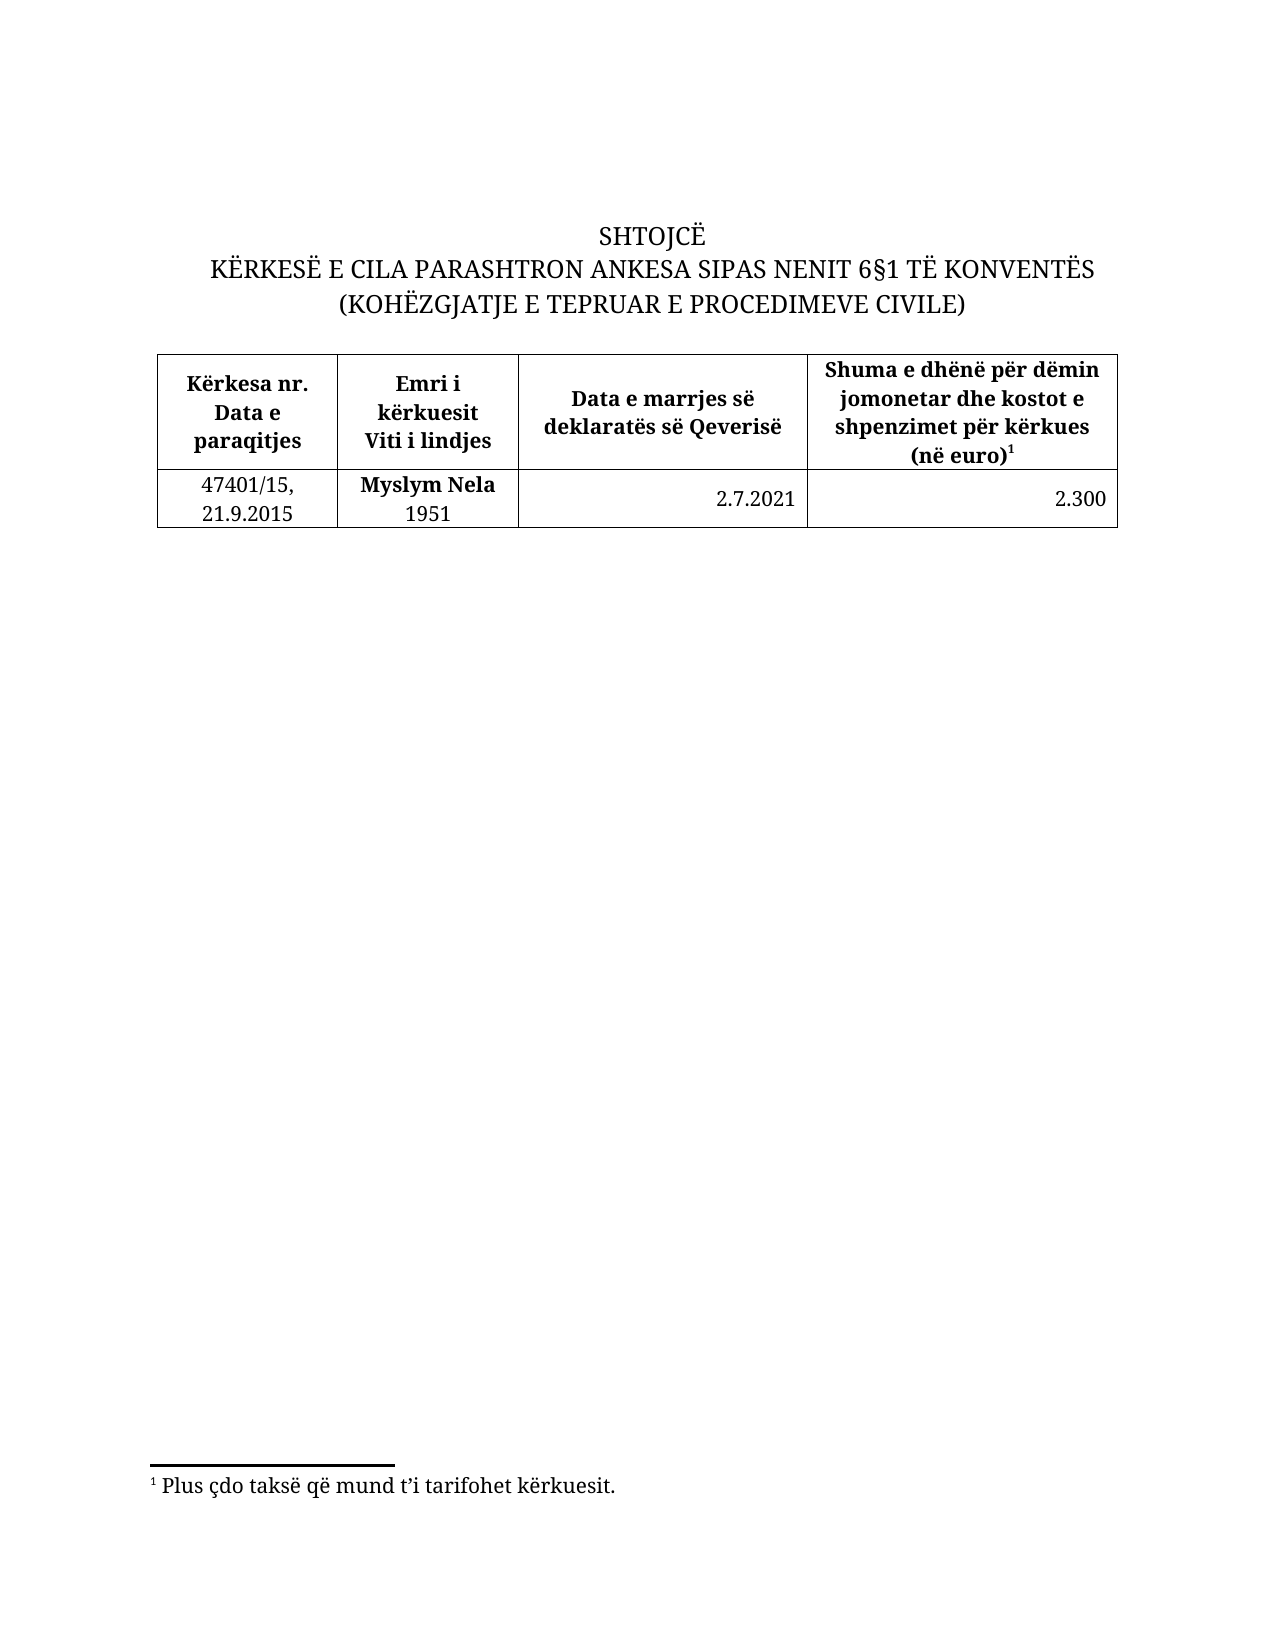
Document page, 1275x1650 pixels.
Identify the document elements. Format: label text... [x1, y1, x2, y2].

table_cell Myslym Nela 1951 [338, 470, 518, 527]
table_cell 2.300 [808, 470, 1117, 527]
text SHTOJCË [150, 218, 1125, 252]
table_header Shuma e dhënë për dëmin jomonetar dhe kostot e shpenzimet për kërkues (në euro) [808, 355, 1117, 469]
table_cell 47401/15, 21.9.2015 [158, 470, 337, 527]
table_header Data e marrjes së deklaratës së Qeverisë [519, 355, 807, 469]
table_header Emri i kërkuesit Viti i lindjes [338, 355, 518, 469]
text KËRKESË E CILA PARASHTRON ANKESA SIPAS NENIT 6§1 TË KONVENTËS [150, 252, 1125, 286]
table_cell 2.7.2021 [519, 470, 807, 527]
text (KOHËZGJATJE E TEPRUAR E PROCEDIMEVE CIVILE) [150, 286, 1125, 320]
table_header Kërkesa nr. Data e paraqitjes [158, 355, 337, 469]
